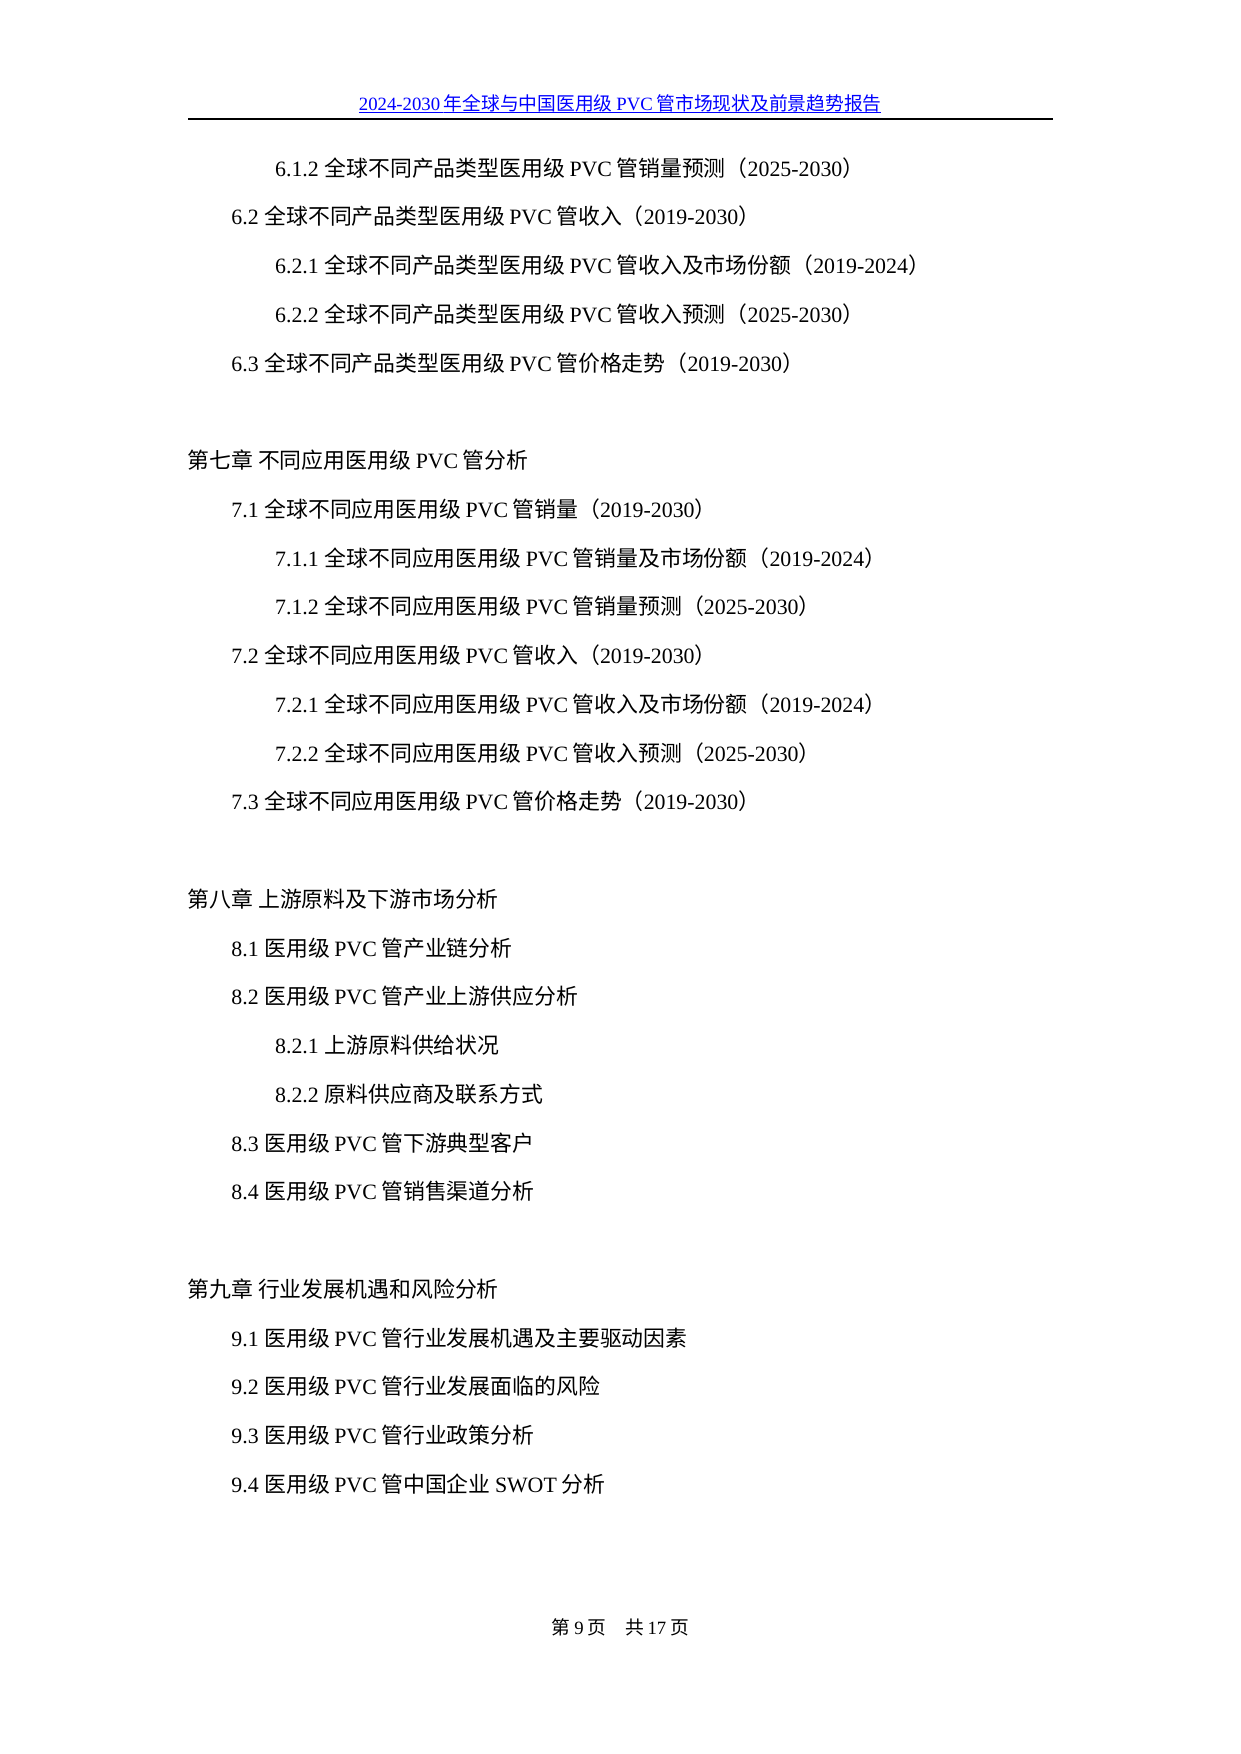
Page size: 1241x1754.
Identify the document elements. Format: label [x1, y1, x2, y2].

text [187, 150, 1053, 1499]
